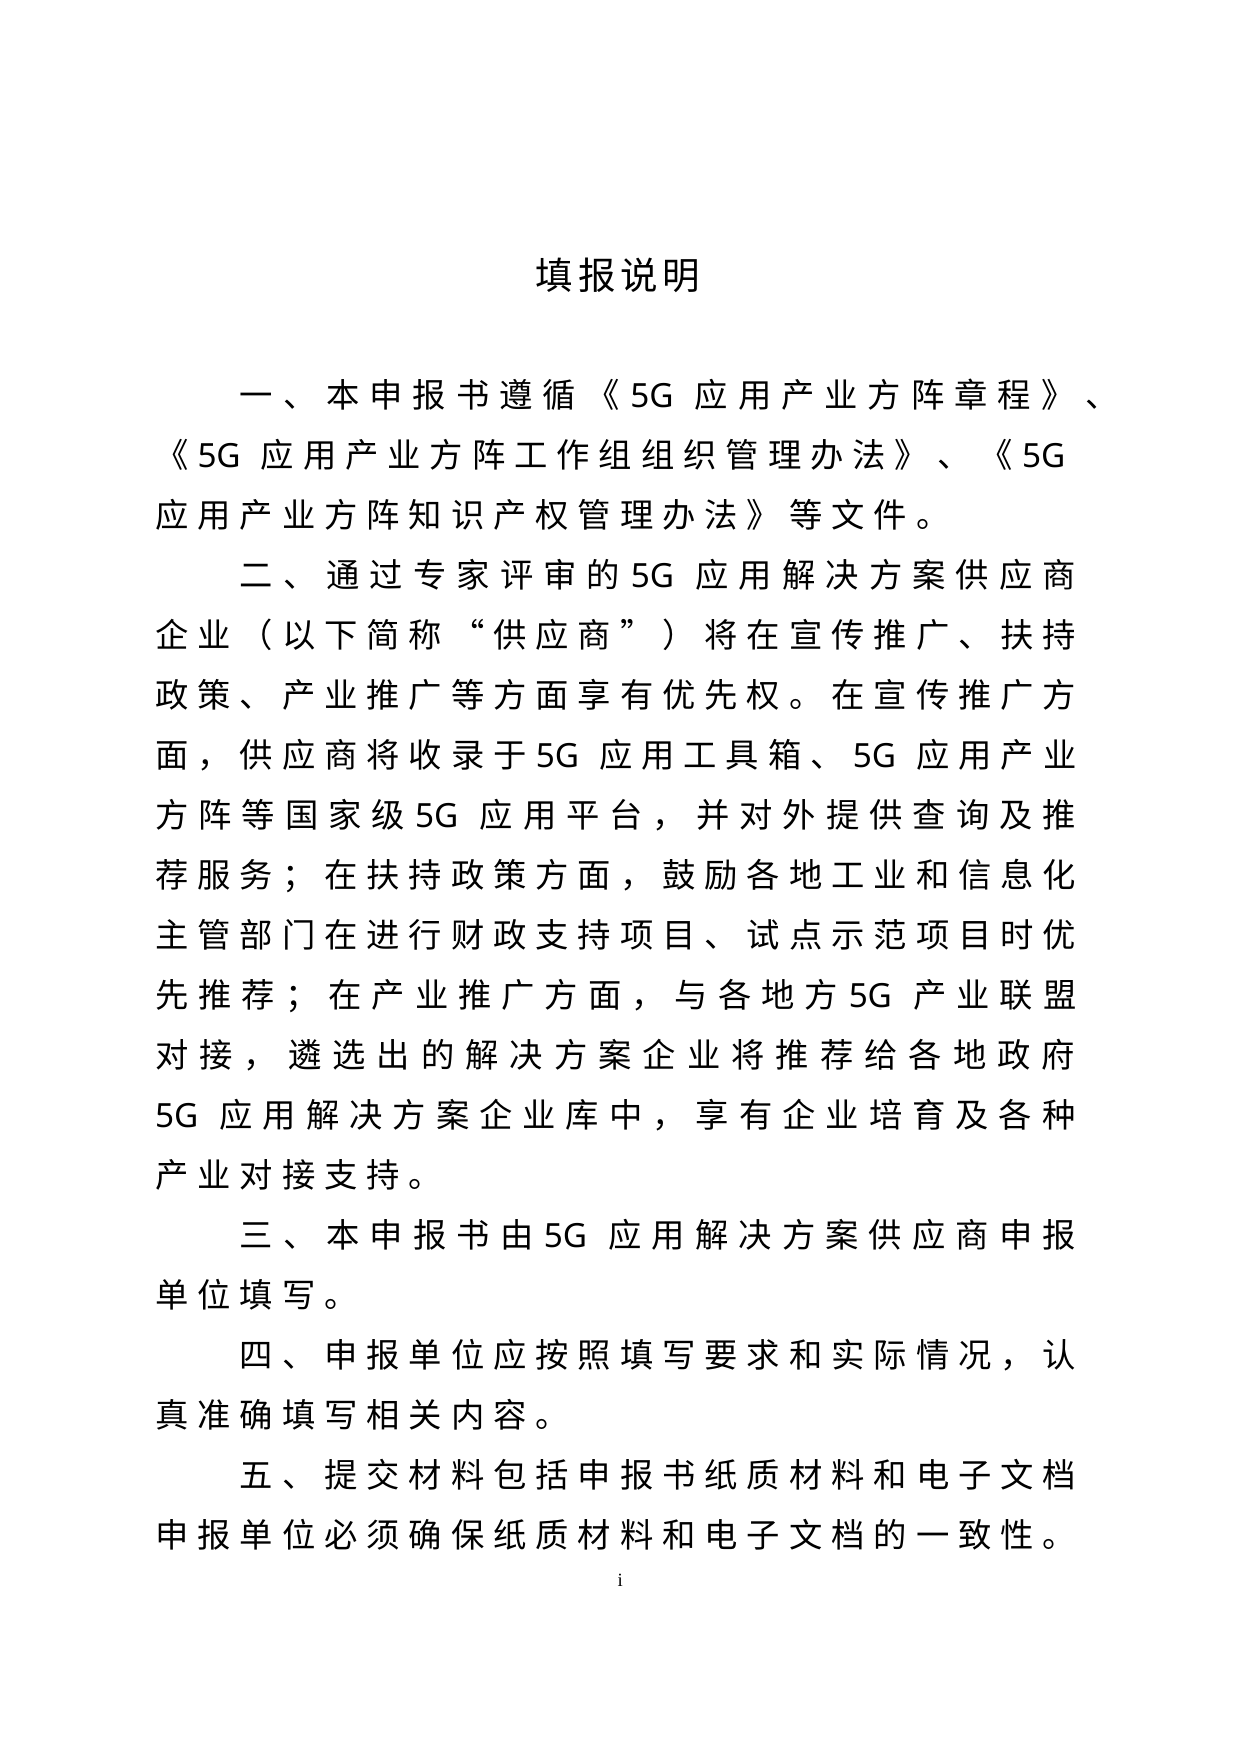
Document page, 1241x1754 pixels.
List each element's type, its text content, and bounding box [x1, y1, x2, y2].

text 四、申报单位应按照填写要求和实际情况，认真准确填写相关内容。 [155, 1323, 1085, 1443]
text 填报说明 [155, 243, 1085, 303]
text 二、通过专家评审的5G应用解决方案供应商企业（以下简称“供应商”）将在宣传推广、扶持政策、产业推广等方面享有优先权。在宣传推广方面，供应商将收录于5G应用工具箱、5G应用产业方阵等国家级5G应用平台，并对外提供查询及推荐服务；在扶持政策方面，鼓励各地工业和信息化主管部门在进行财政支持项目、试点示范项目时优先推荐；在产业推广方面，与各地方5G产业联盟对接，遴选出的解决方案企业将推荐给各地政府5G应用解决方案企业库中，享有企业培育及各种产业对接支持。 [155, 543, 1085, 1203]
text 三、本申报书由5G应用解决方案供应商申报单位填写。 [155, 1203, 1085, 1323]
text 五、提交材料包括申报书纸质材料和电子文档，申报单位必须确保纸质材料和电子文档的一致性。 [155, 1443, 1085, 1563]
text 一、本申报书遵循《5G应用产业方阵章程》、《5G应用产业方阵工作组组织管理办法》、《5G应用产业方阵知识产权管理办法》等文件。 [155, 363, 1085, 543]
